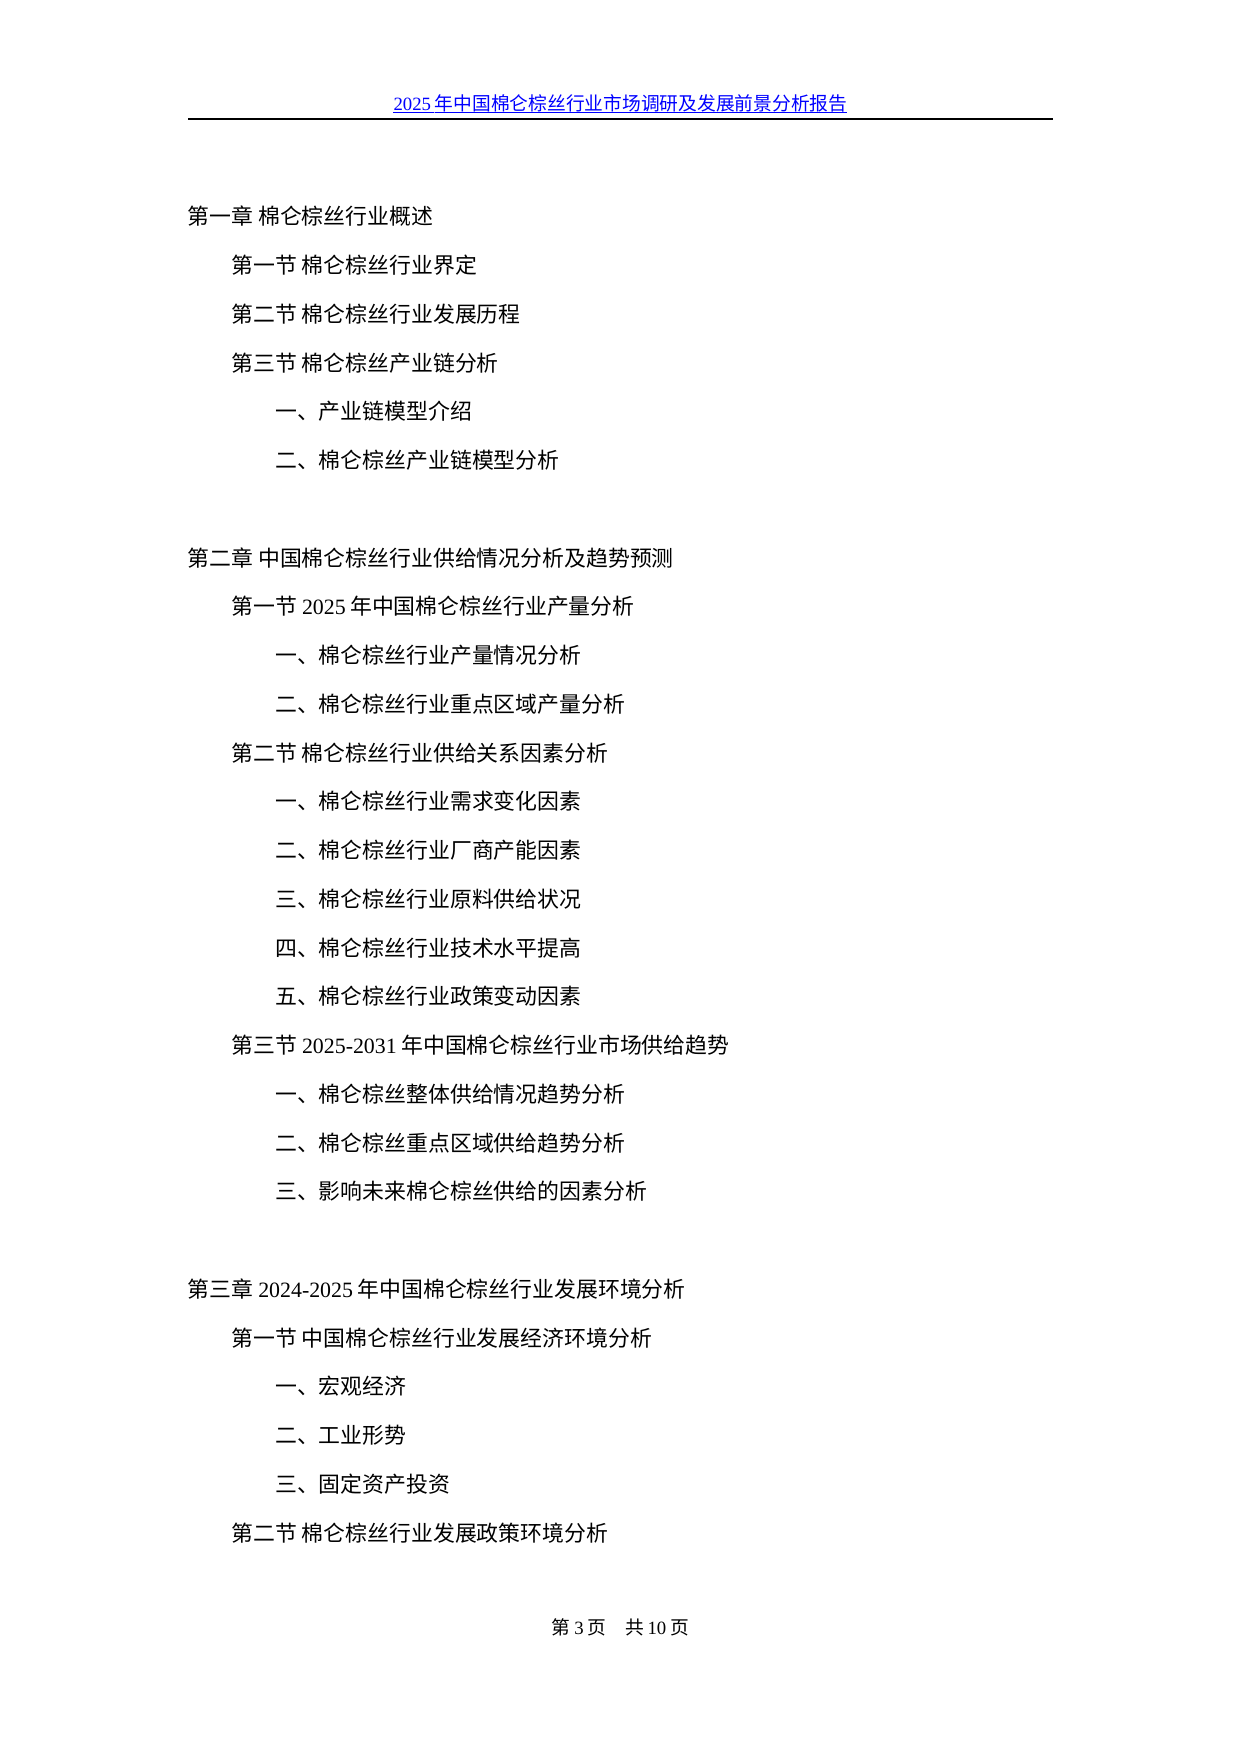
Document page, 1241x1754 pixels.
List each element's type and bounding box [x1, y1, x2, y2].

text [187, 150, 1053, 1548]
